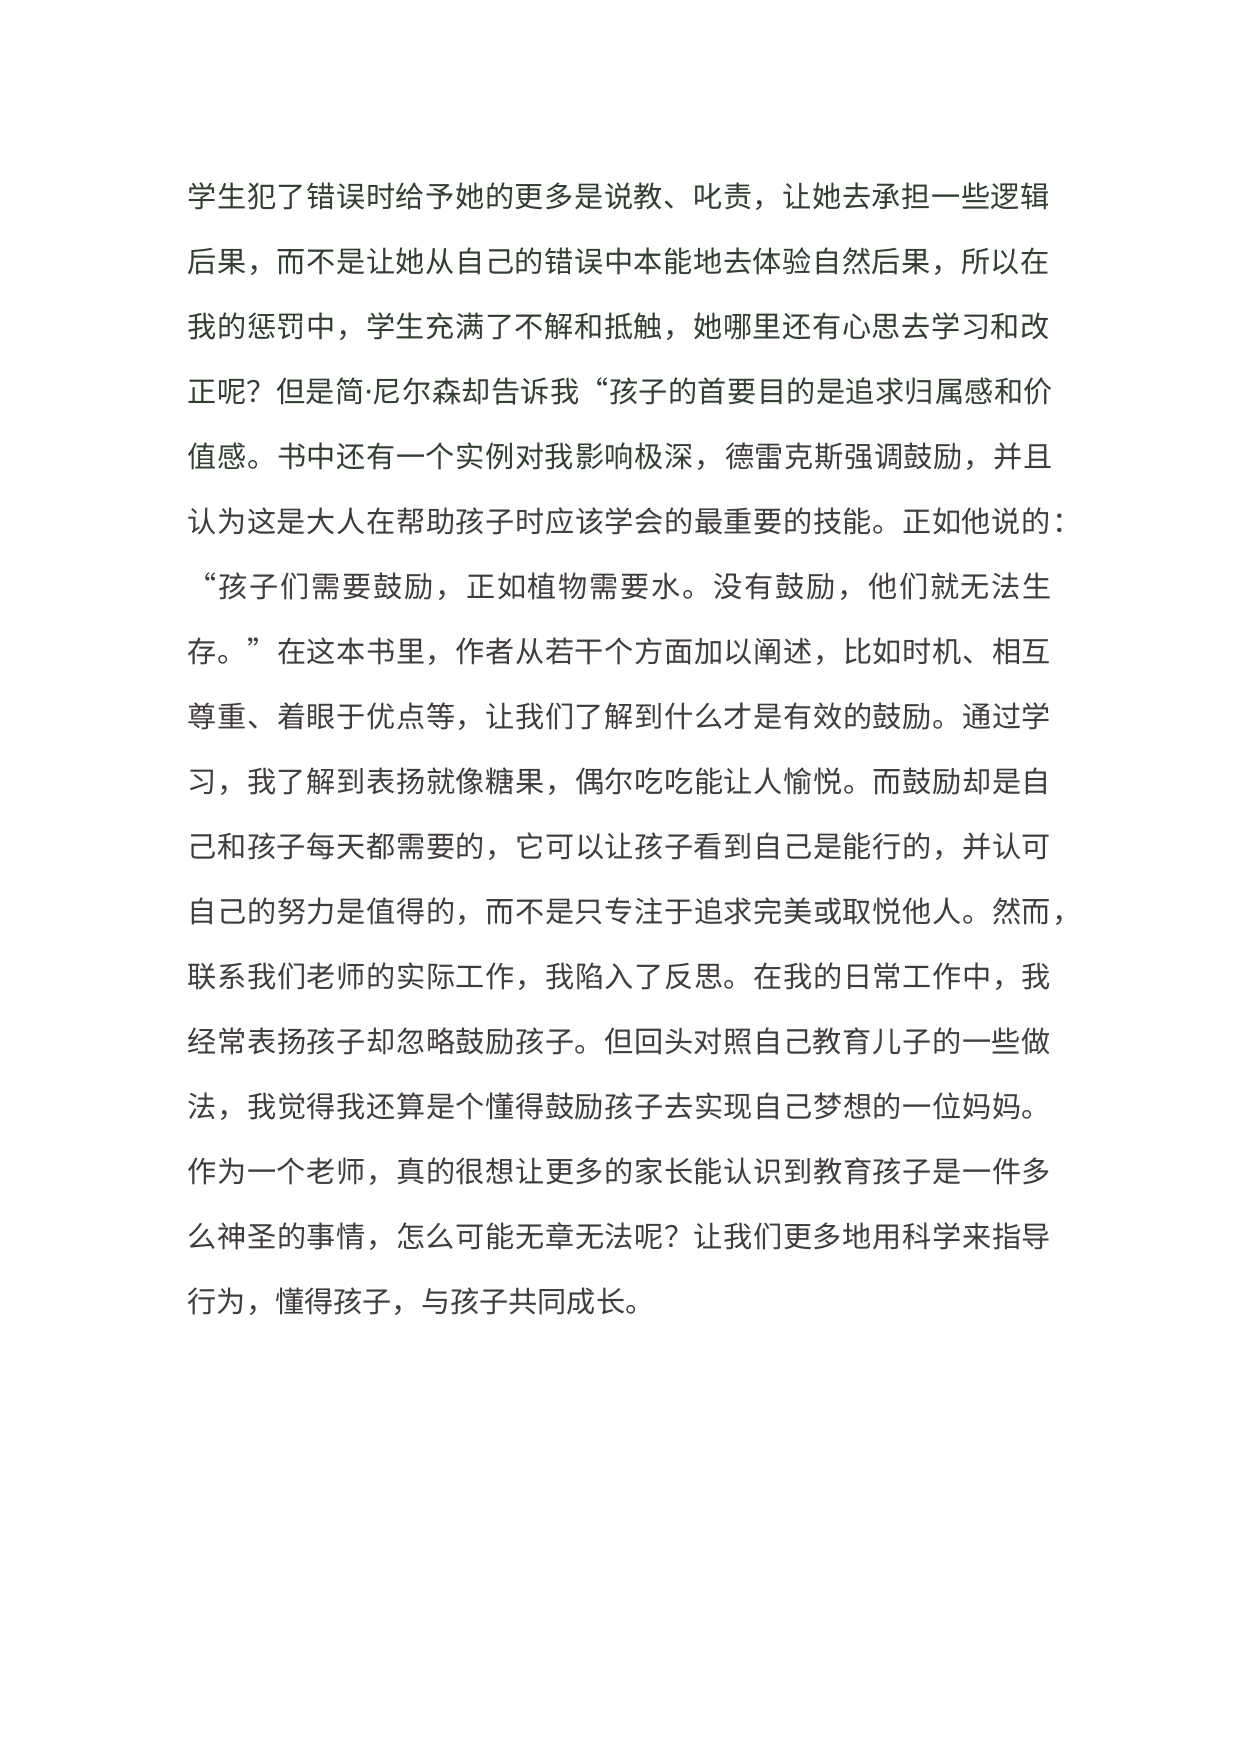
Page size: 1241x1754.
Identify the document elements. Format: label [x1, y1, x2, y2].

text [187, 162, 1053, 1332]
